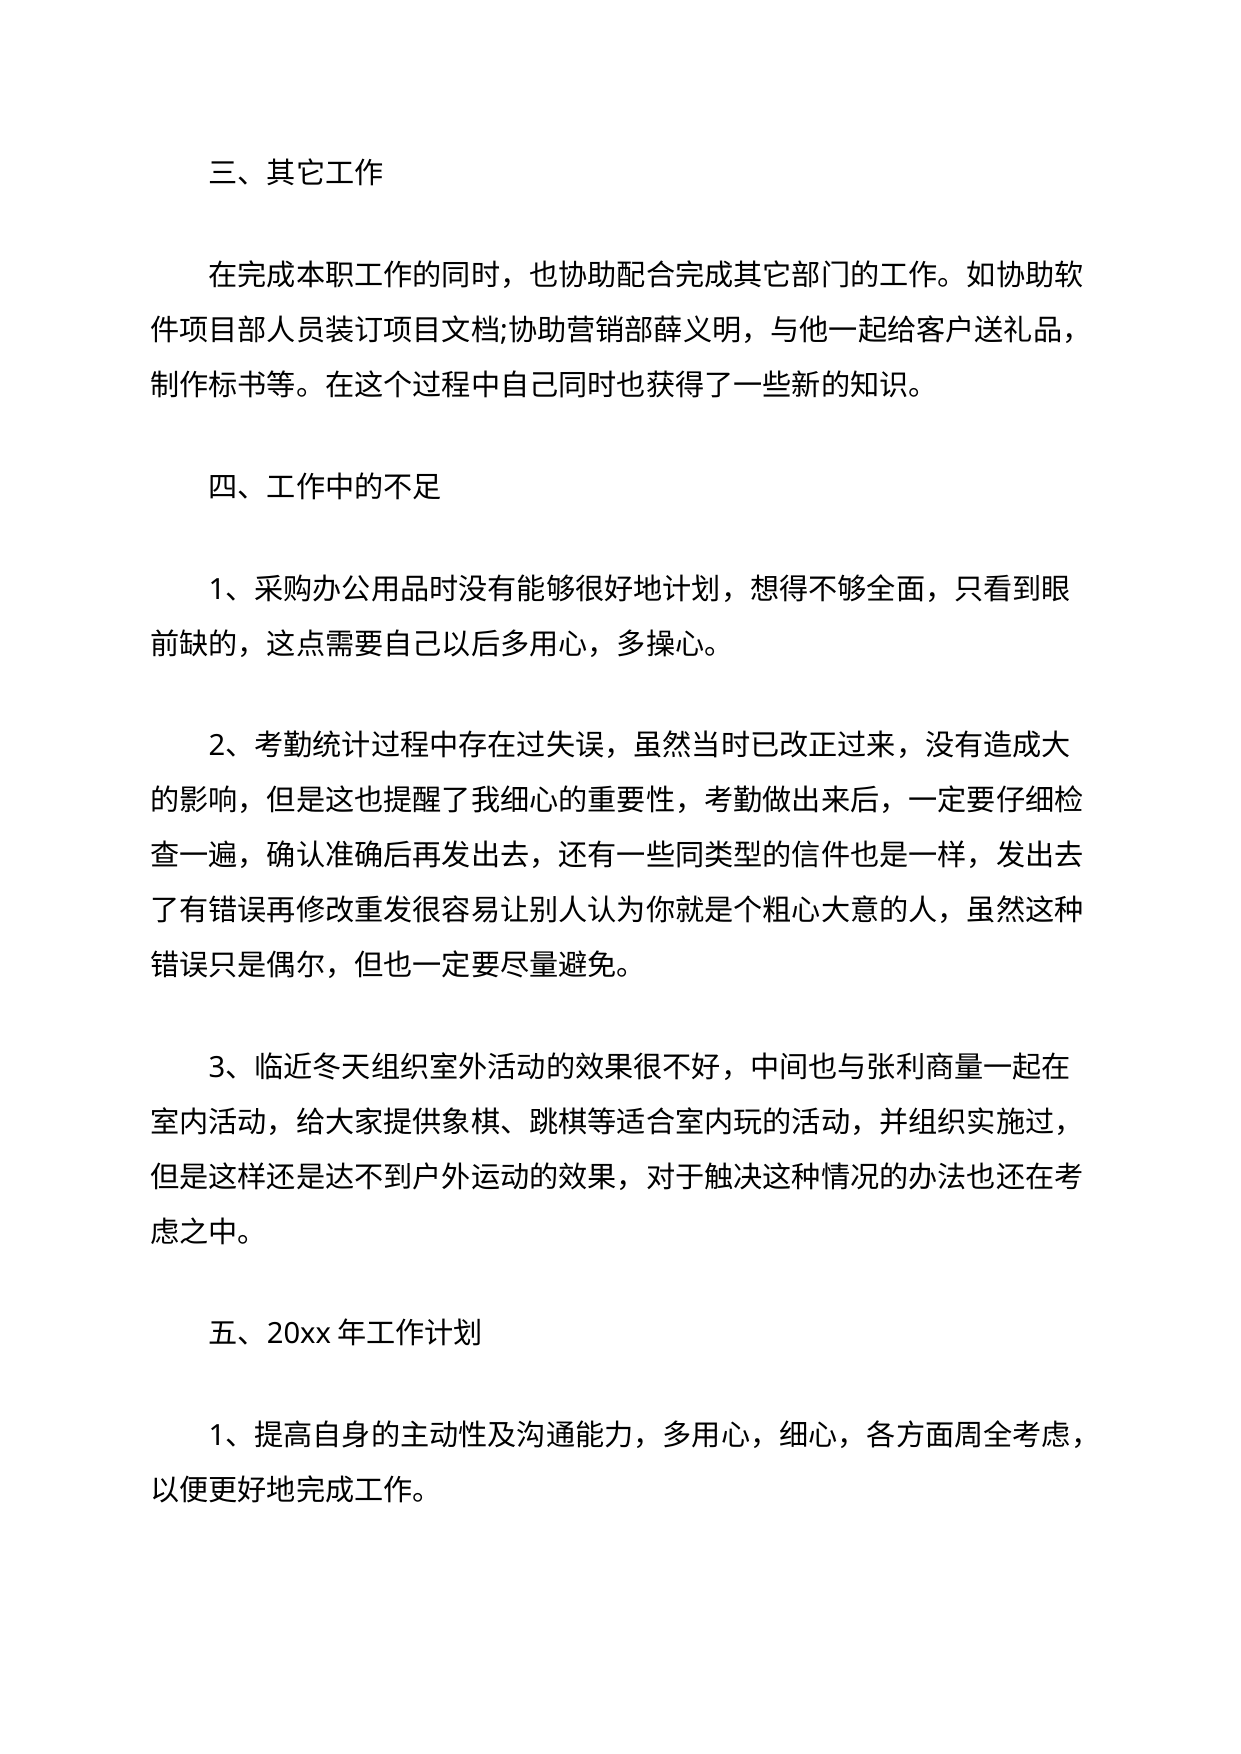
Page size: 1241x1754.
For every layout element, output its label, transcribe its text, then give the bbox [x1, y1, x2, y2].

text 四、工作中的不足 [150, 463, 1090, 506]
text 1、采购办公用品时没有能够很好地计划，想得不够全面，只看到眼前缺的，这点需要自己以后多用心，多操心。 [150, 565, 1090, 662]
text 1、提高自身的主动性及沟通能力，多用心，细心，各方面周全考虑，以便更好地完成工作。 [150, 1412, 1090, 1509]
text 三、其它工作 [150, 150, 1090, 192]
text 2、考勤统计过程中存在过失误，虽然当时已改正过来，没有造成大的影响，但是这也提醒了我细心的重要性，考勤做出来后，一定要仔细检查一遍，确认准确后再发出去，还有一些同类型的信件也是一样，发出去了有错误再修改重发很容易让别人认为你就是个粗心大意的人，虽然这种错误只是偶尔，但也一定要尽量避免。 [150, 722, 1090, 984]
text 3、临近冬天组织室外活动的效果很不好，中间也与张利商量一起在室内活动，给大家提供象棋、跳棋等适合室内玩的活动，并组织实施过，但是这样还是达不到户外运动的效果，对于触决这种情况的办法也还在考虑之中。 [150, 1043, 1090, 1251]
text 在完成本职工作的同时，也协助配合完成其它部门的工作。如协助软件项目部人员装订项目文档;协助营销部薛义明，与他一起给客户送礼品，制作标书等。在这个过程中自己同时也获得了一些新的知识。 [150, 252, 1090, 404]
text 五、20xx年工作计划 [150, 1310, 1090, 1352]
